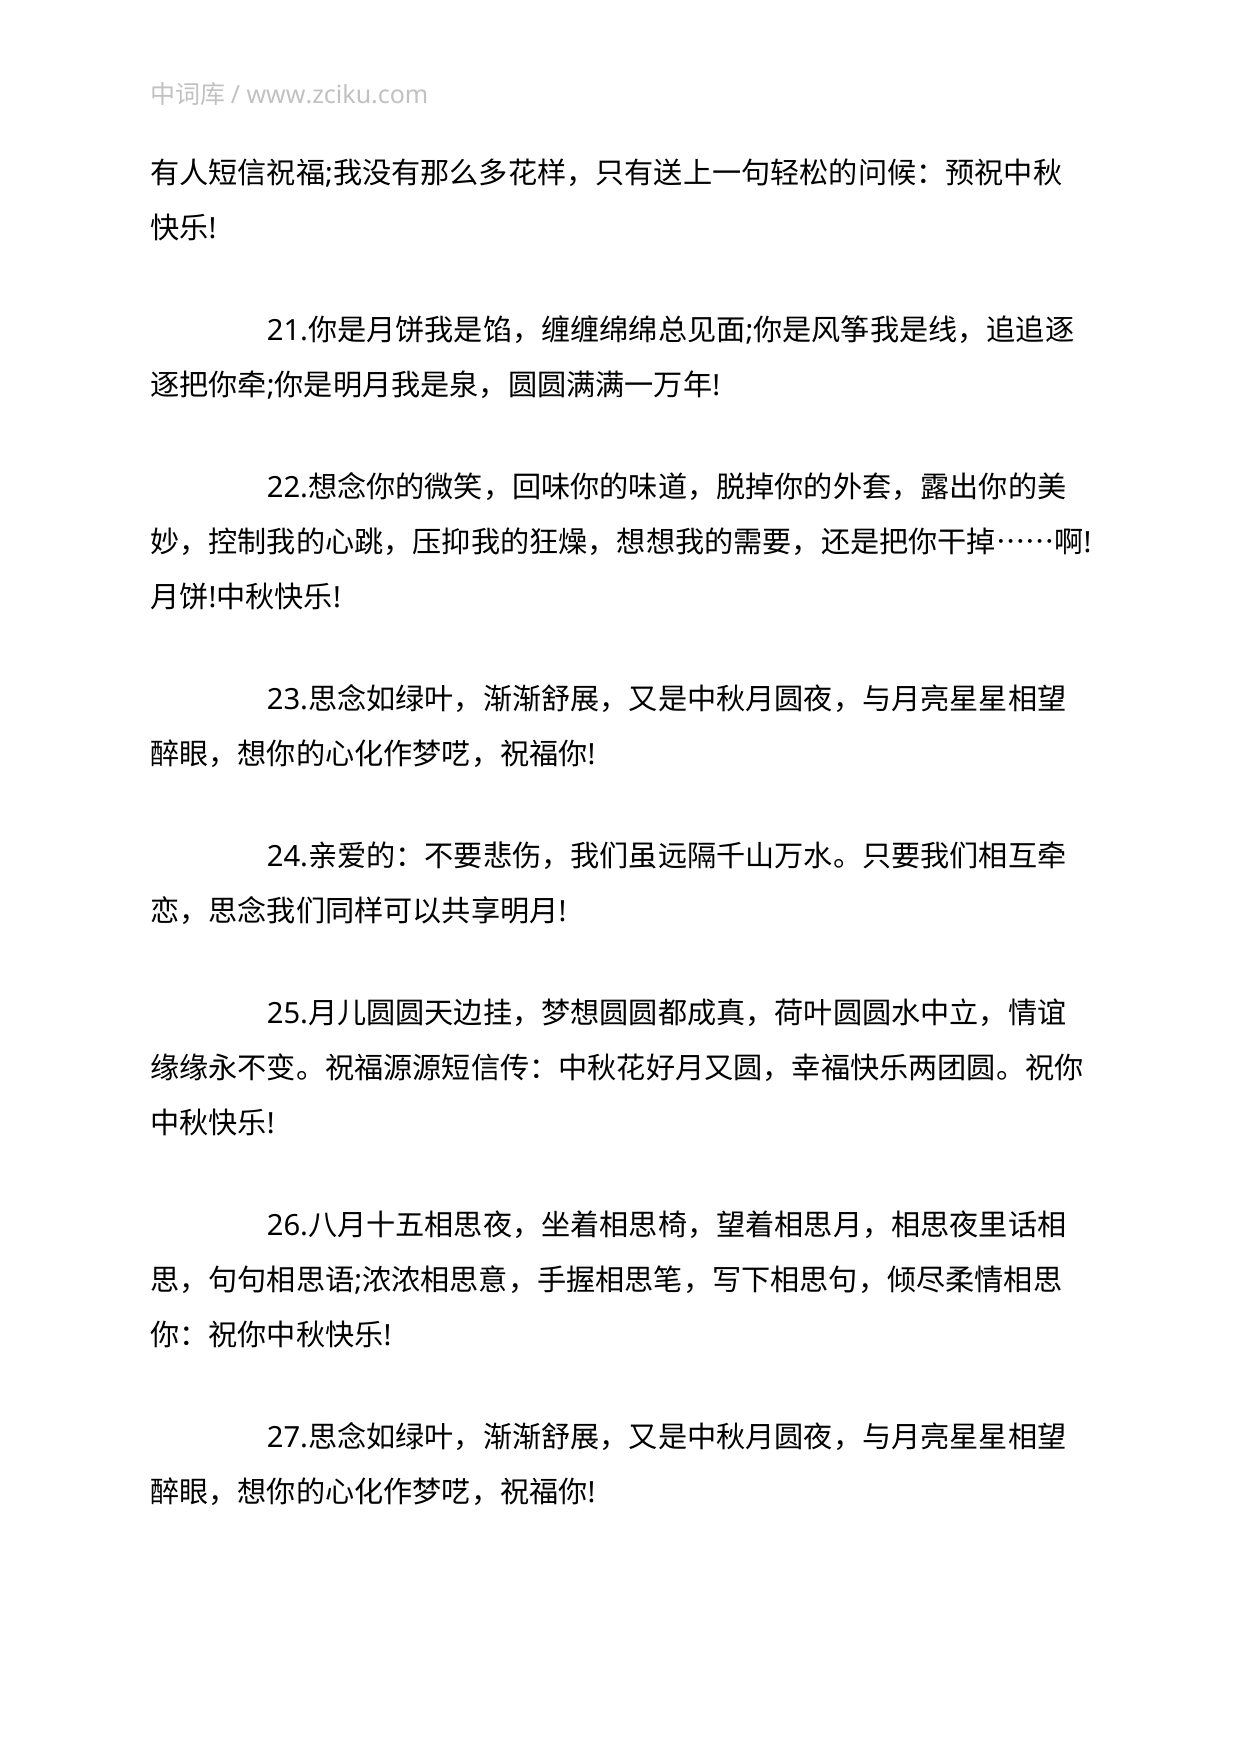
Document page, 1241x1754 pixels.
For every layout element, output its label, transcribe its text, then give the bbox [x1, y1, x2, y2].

text 25.月儿圆圆天边挂，梦想圆圆都成真，荷叶圆圆水中立，情谊缘缘永不变。祝福源源短信传：中秋花好月又圆，幸福快乐两团圆。祝你中秋快乐! [150, 990, 1090, 1142]
text 21.你是月饼我是馅，缠缠绵绵总见面;你是风筝我是线，追追逐逐把你牵;你是明月我是泉，圆圆满满一万年! [150, 307, 1090, 404]
text 26.八月十五相思夜，坐着相思椅，望着相思月，相思夜里话相思，句句相思语;浓浓相思意，手握相思笔，写下相思句，倾尽柔情相思你：祝你中秋快乐! [150, 1202, 1090, 1354]
text 23.思念如绿叶，渐渐舒展，又是中秋月圆夜，与月亮星星相望醉眼，想你的心化作梦呓，祝福你! [150, 676, 1090, 773]
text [150, 150, 1090, 247]
text 24.亲爱的：不要悲伤，我们虽远隔千山万水。只要我们相互牵恋，思念我们同样可以共享明月! [150, 833, 1090, 930]
text 27.思念如绿叶，渐渐舒展，又是中秋月圆夜，与月亮星星相望醉眼，想你的心化作梦呓，祝福你! [150, 1414, 1090, 1511]
text 22.想念你的微笑，回味你的味道，脱掉你的外套，露出你的美妙，控制我的心跳，压抑我的狂燥，想想我的需要，还是把你干掉……啊!月饼!中秋快乐! [150, 464, 1090, 616]
